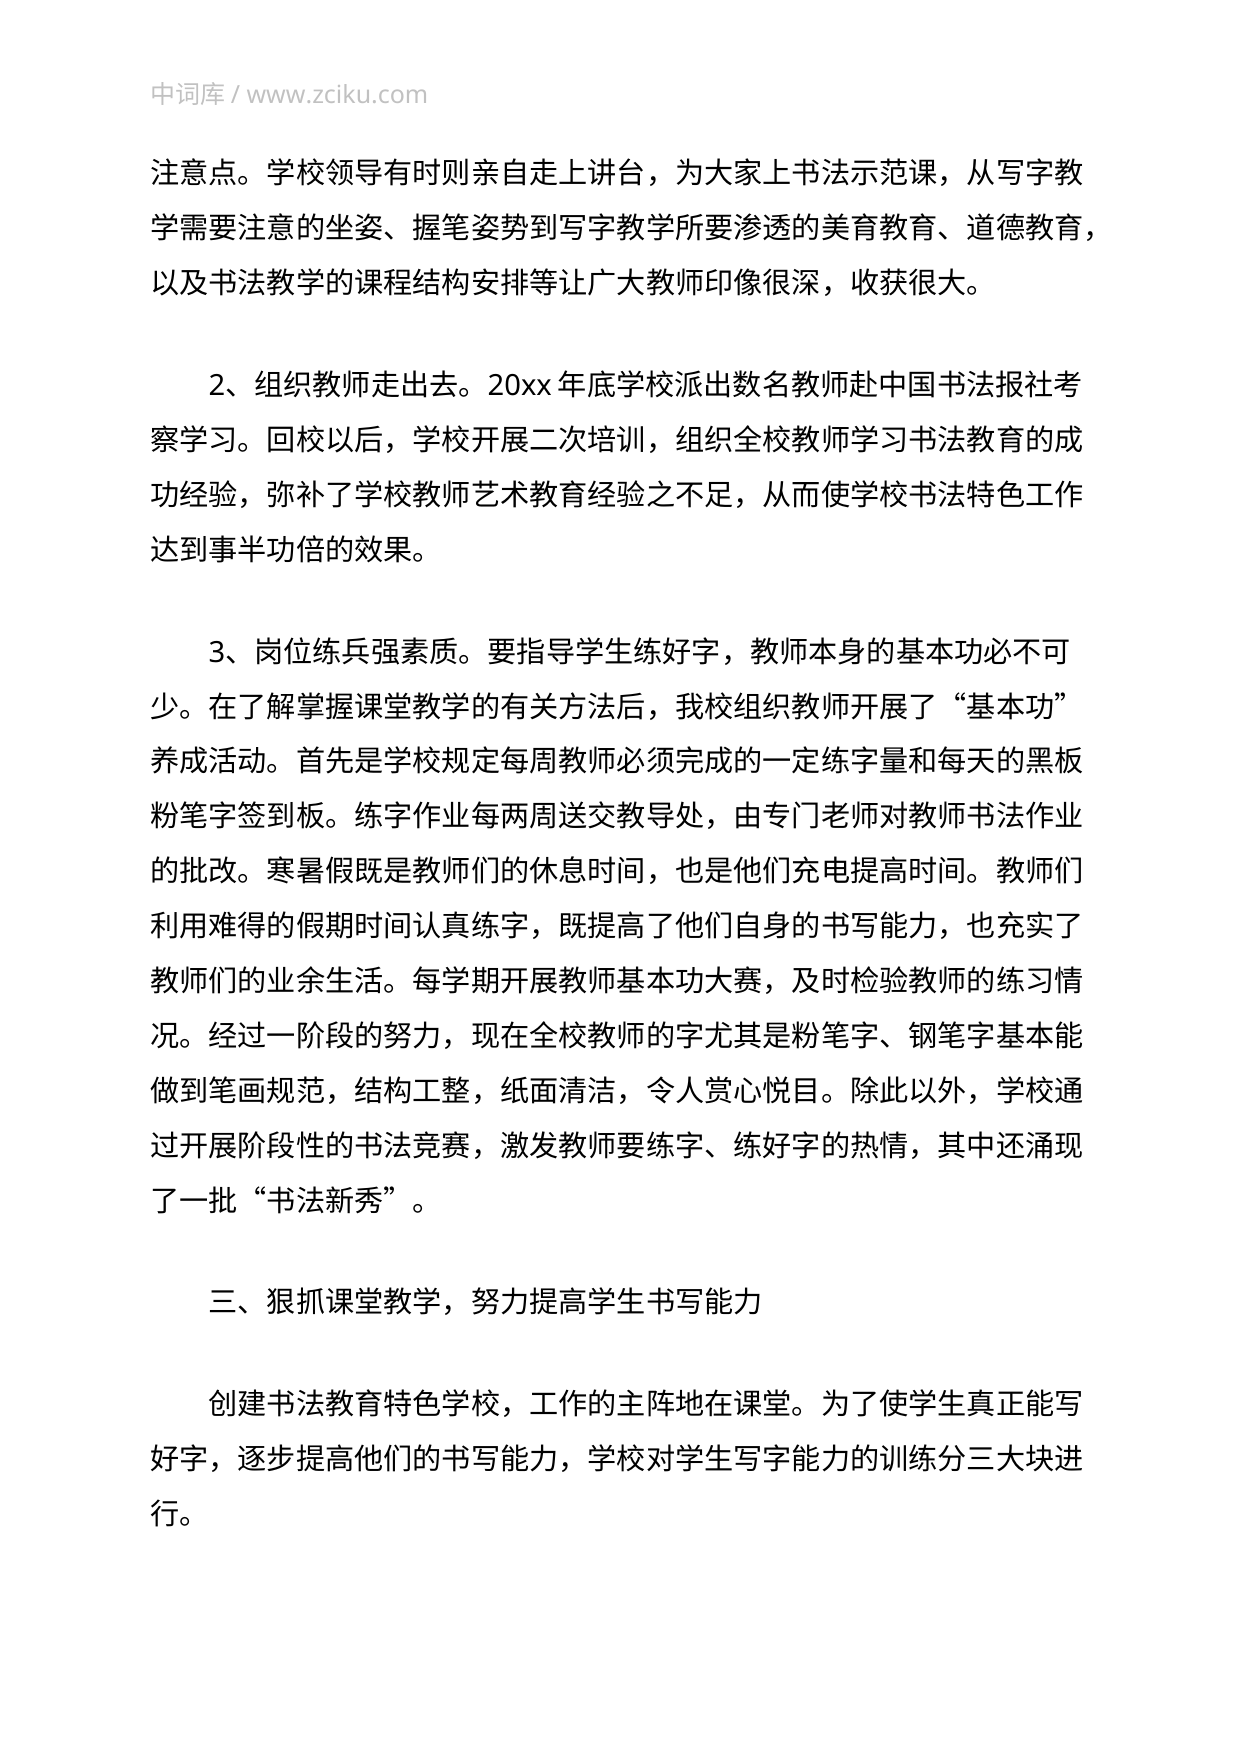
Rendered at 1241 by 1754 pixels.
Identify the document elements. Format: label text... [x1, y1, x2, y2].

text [150, 150, 1090, 302]
text 2、组织教师走出去。20xx年底学校派出数名教师赴中国书法报社考察学习。回校以后，学校开展二次培训，组织全校教师学习书法教育的成功经验，弥补了学校教师艺术教育经验之不足，从而使学校书法特色工作达到事半功倍的效果。 [150, 362, 1090, 569]
text 创建书法教育特色学校，工作的主阵地在课堂。为了使学生真正能写好字，逐步提高他们的书写能力，学校对学生写字能力的训练分三大块进行。 [150, 1381, 1090, 1533]
text 3、岗位练兵强素质。要指导学生练好字，教师本身的基本功必不可少。在了解掌握课堂教学的有关方法后，我校组织教师开展了“基本功”养成活动。首先是学校规定每周教师必须完成的一定练字量和每天的黑板粉笔字签到板。练字作业每两周送交教导处，由专门老师对教师书法作业的批改。寒暑假既是教师们的休息时间，也是他们充电提高时间。教师们利用难得的假期时间认真练字，既提高了他们自身的书写能力，也充实了教师们的业余生活。每学期开展教师基本功大赛，及时检验教师的练习情况。经过一阶段的努力，现在全校教师的字尤其是粉笔字、钢笔字基本能做到笔画规范，结构工整，纸面清洁，令人赏心悦目。除此以外，学校通过开展阶段性的书法竞赛，激发教师要练字、练好字的热情，其中还涌现了一批“书法新秀”。 [150, 628, 1090, 1219]
text 三、狠抓课堂教学，努力提高学生书写能力 [150, 1279, 1090, 1321]
